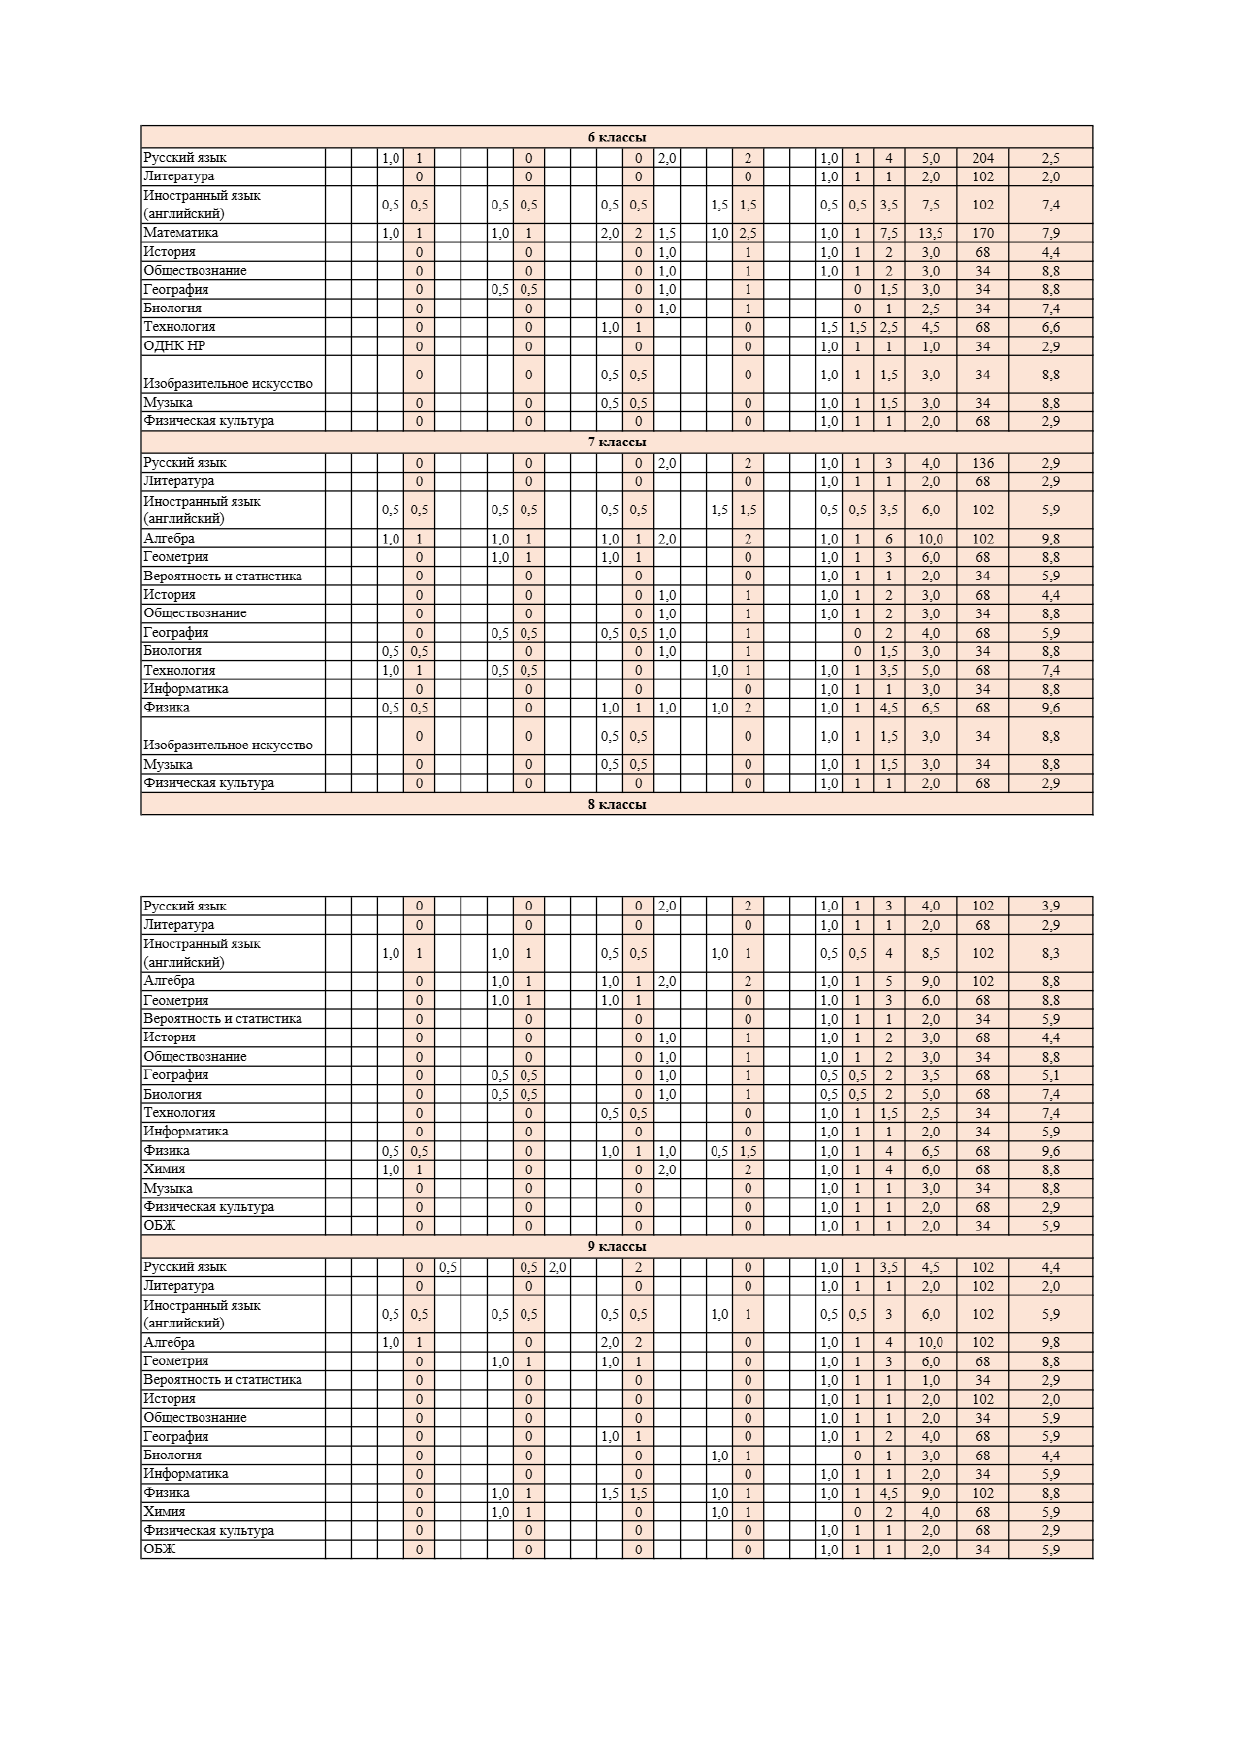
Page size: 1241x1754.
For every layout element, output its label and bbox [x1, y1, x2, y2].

picture [75, 75, 1166, 1616]
